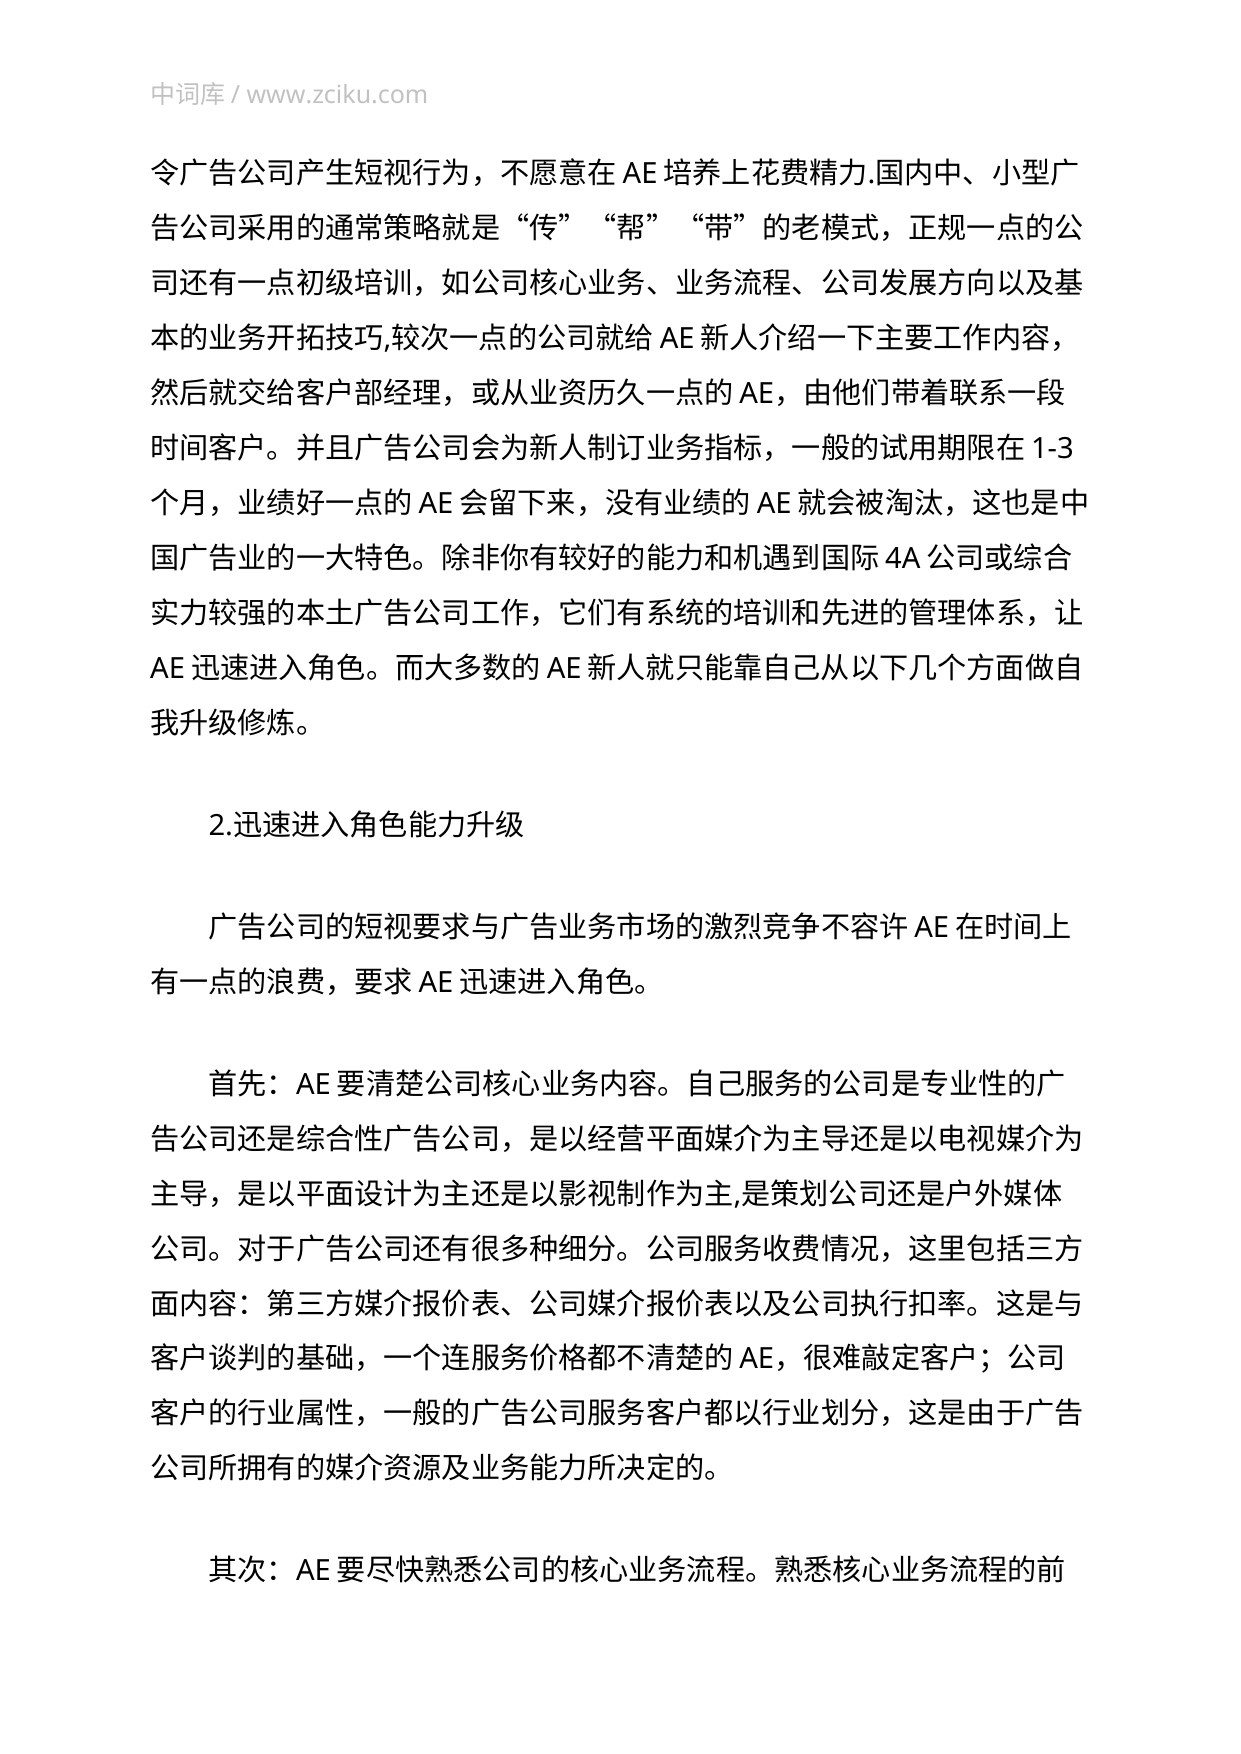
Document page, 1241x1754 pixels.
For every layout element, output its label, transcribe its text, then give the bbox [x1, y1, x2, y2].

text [150, 150, 1090, 742]
text 2.迅速进入角色能力升级 [150, 801, 1090, 844]
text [150, 1547, 1090, 1589]
text 广告公司的短视要求与广告业务市场的激烈竞争不容许AE在时间上有一点的浪费，要求AE迅速进入角色。 [150, 903, 1090, 1001]
text 首先：AE要清楚公司核心业务内容。自己服务的公司是专业性的广告公司还是综合性广告公司，是以经营平面媒介为主导还是以电视媒介为主导，是以平面设计为主还是以影视制作为主,是策划公司还是户外媒体公司。对于广告公司还有很多种细分。公司服务收费情况，这里包括三方面内容：第三方媒介报价表、公司媒介报价表以及公司执行扣率。这是与客户谈判的基础，一个连服务价格都不清楚的AE，很难敲定客户；公司客户的行业属性，一般的广告公司服务客户都以行业划分，这是由于广告公司所拥有的媒介资源及业务能力所决定的。 [150, 1060, 1090, 1487]
